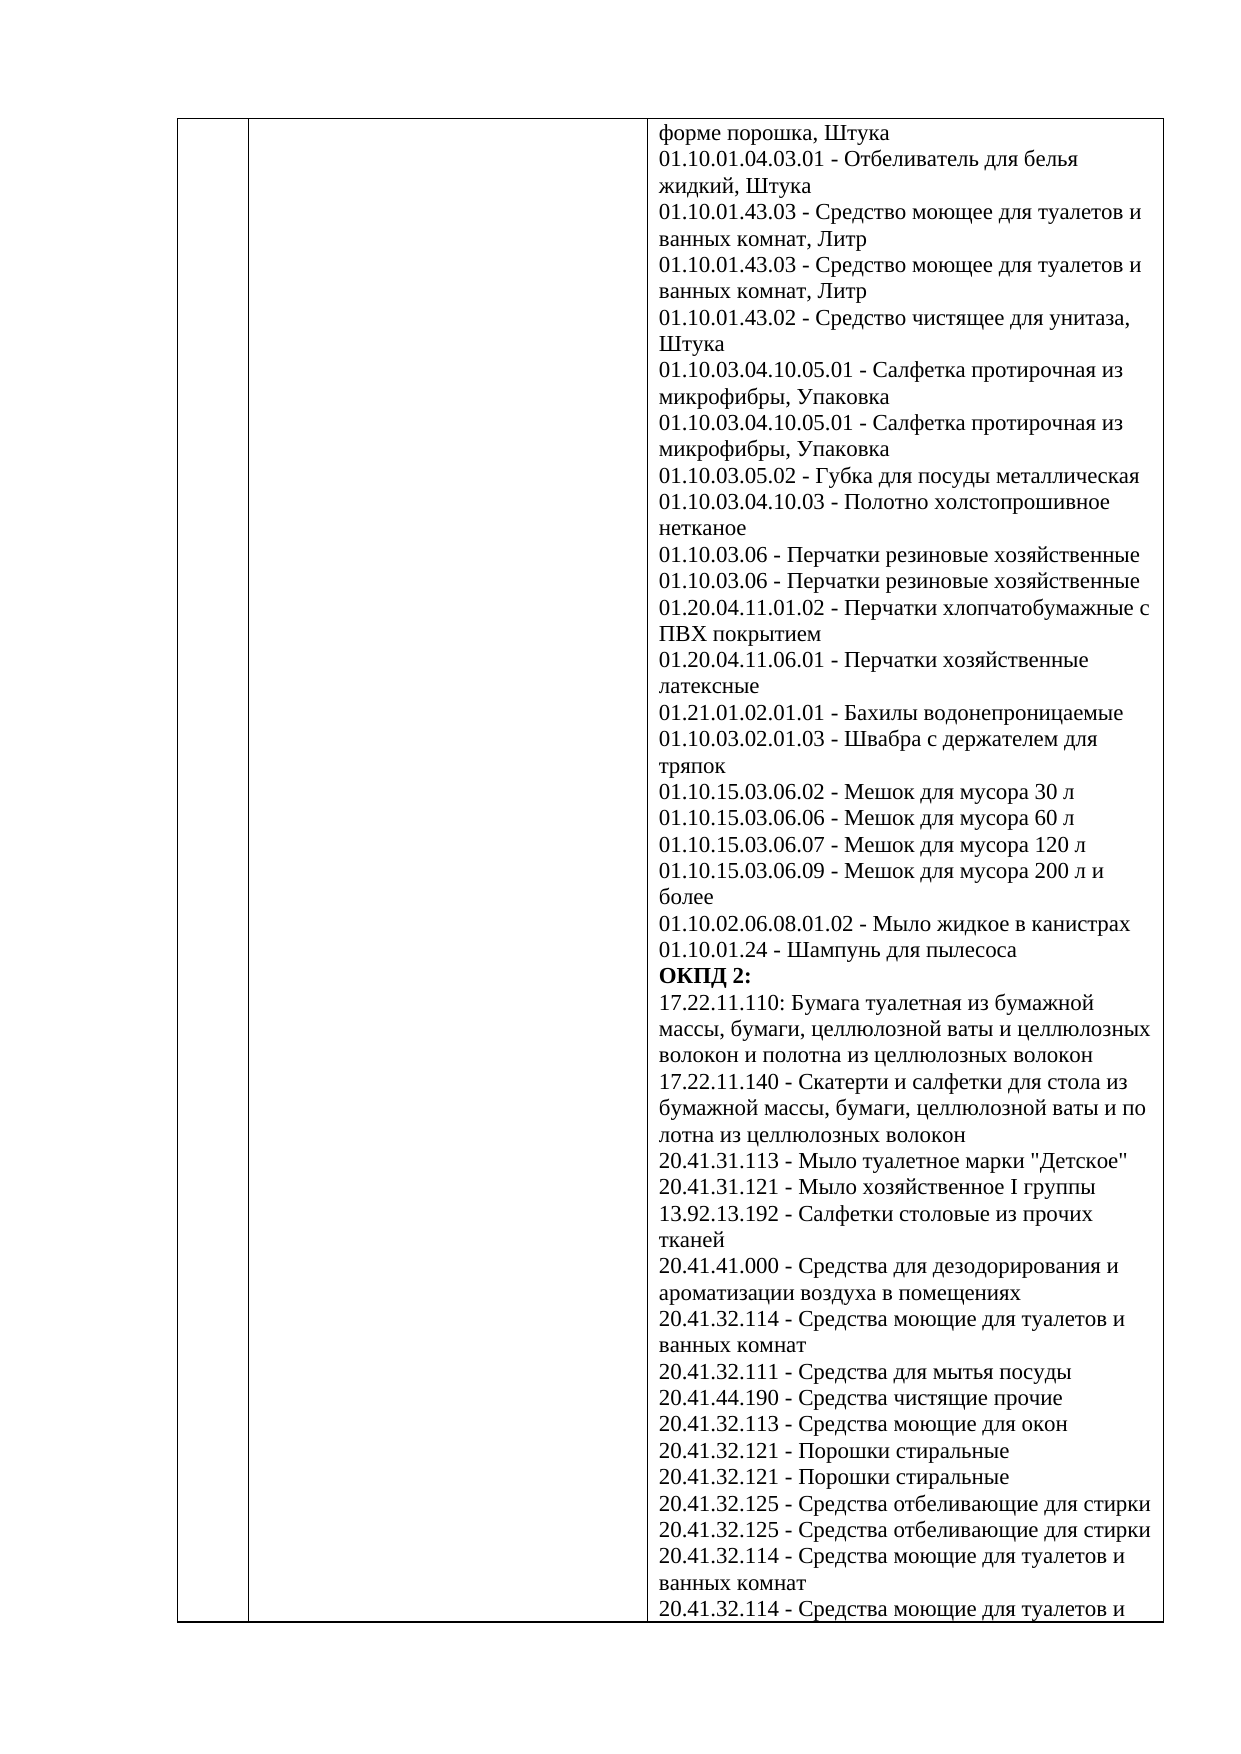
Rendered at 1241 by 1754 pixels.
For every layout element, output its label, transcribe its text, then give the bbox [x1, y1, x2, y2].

table_cell 3 [178, 119, 248, 1621]
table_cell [648, 119, 1163, 1621]
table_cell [249, 119, 647, 1621]
